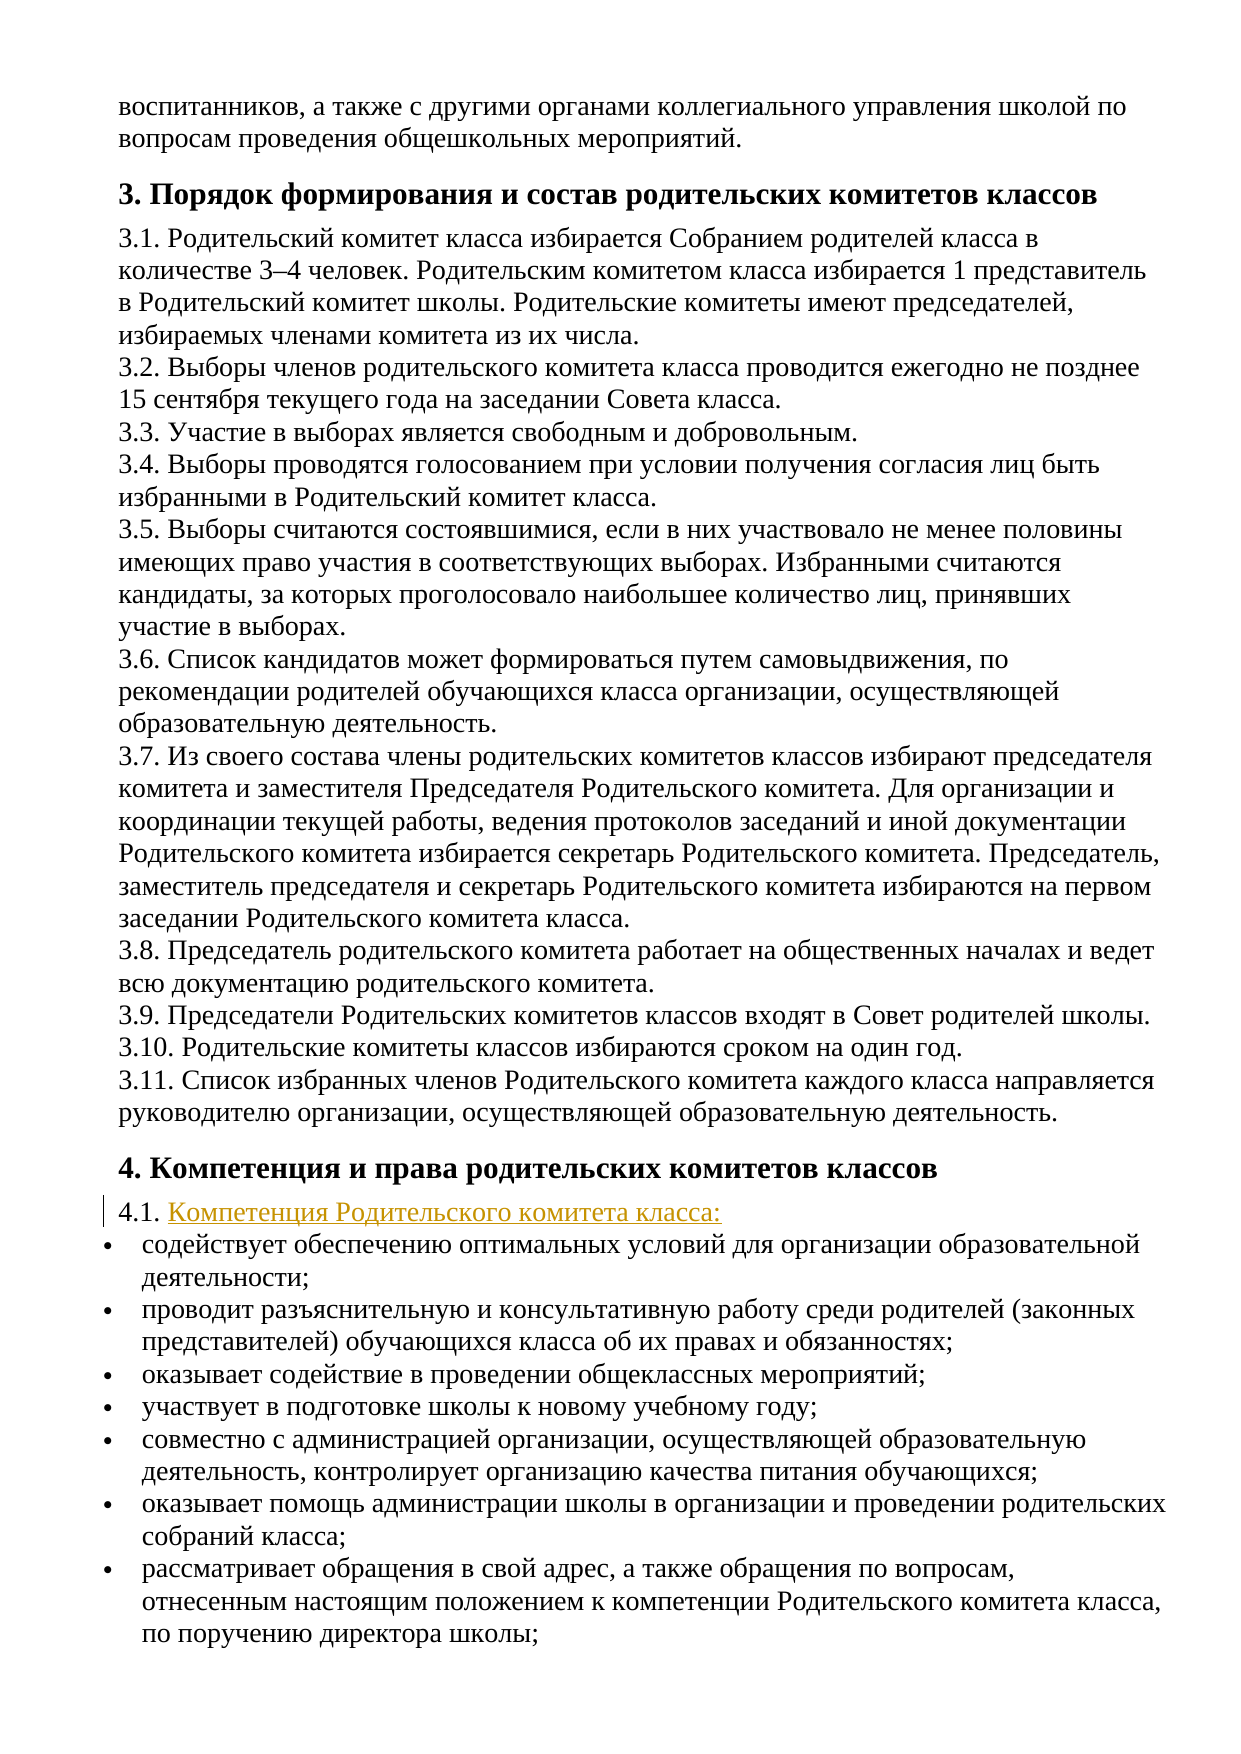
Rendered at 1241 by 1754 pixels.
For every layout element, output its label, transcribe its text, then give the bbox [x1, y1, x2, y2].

text 4.1. [118, 1195, 1167, 1227]
text 3.1. Родительский комитет класса избирается Собранием родителей класса в количестве 3–4 человек. Родительским комитетом класса избирается 1 представитель в Родительский комитет школы. Родительские комитеты имеют председателей, избираемых членами комитета из их числа. 3.2. Выборы членов родительского комитета класса проводится ежегодно не позднее 15 сентября текущего года на заседании Совета класса. 3.3. Участие в выборах является свободным и добровольным. 3.4. Выборы проводятся голосованием при условии получения согласия лиц быть избранными в Родительский комитет класса. 3.5. Выборы считаются состоявшимися, если в них участвовало не менее половины имеющих право участия в соответствующих выборах. Избранными считаются кандидаты, за которых проголосовало наибольшее количество лиц, принявших участие в выборах. 3.6. Список кандидатов может формироваться путем самовыдвижения, по рекомендации родителей обучающихся класса организации, осуществляющей образовательную деятельность. 3.7. Из своего состава члены родительских комитетов классов избирают председателя комитета и заместителя Председателя Родительского комитета. Для организации и координации текущей работы, ведения протоколов заседаний и иной документации Родительского комитета избирается секретарь Родительского комитета. Председатель, заместитель председателя и секретарь Родительского комитета избираются на первом заседании Родительского комитета класса. 3.8. Председатель родительского комитета работает на общественных началах и ведет всю документацию родительского комитета. 3.9. Председатели Родительских комитетов классов входят в Совет родителей школы. 3.10. Родительские комитеты классов избираются сроком на один год. 3.11. Список избранных членов Родительского комитета каждого класса направляется руководителю организации, осуществляющей образовательную деятельность. [118, 221, 1167, 1128]
list оказывает помощь администрации школы в организации и проведении родительских собраний класса; [104, 1486, 1167, 1551]
list содействует обеспечению оптимальных условий для организации образовательной деятельности; [104, 1227, 1167, 1292]
text 3. Порядок формирования и состав родительских комитетов классов [118, 172, 1167, 211]
list проводит разъяснительную и консультативную работу среди родителей (законных представителей) обучающихся класса об их правах и обязанностях; [104, 1292, 1167, 1357]
list оказывает содействие в проведении общеклассных мероприятий; [104, 1357, 1167, 1389]
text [118, 89, 1167, 153]
list совместно с администрацией организации, осуществляющей образовательную деятельность, контролирует организацию качества питания обучающихся; [104, 1422, 1167, 1486]
list рассматривает обращения в свой адрес, а также обращения по вопросам, отнесенным настоящим положением к компетенции Родительского комитета класса, по поручению директора школы; [104, 1551, 1167, 1648]
text 4. Компетенция и права родительских комитетов классов [118, 1146, 1167, 1186]
list участвует в подготовке школы к новому учебному году; [104, 1389, 1167, 1422]
